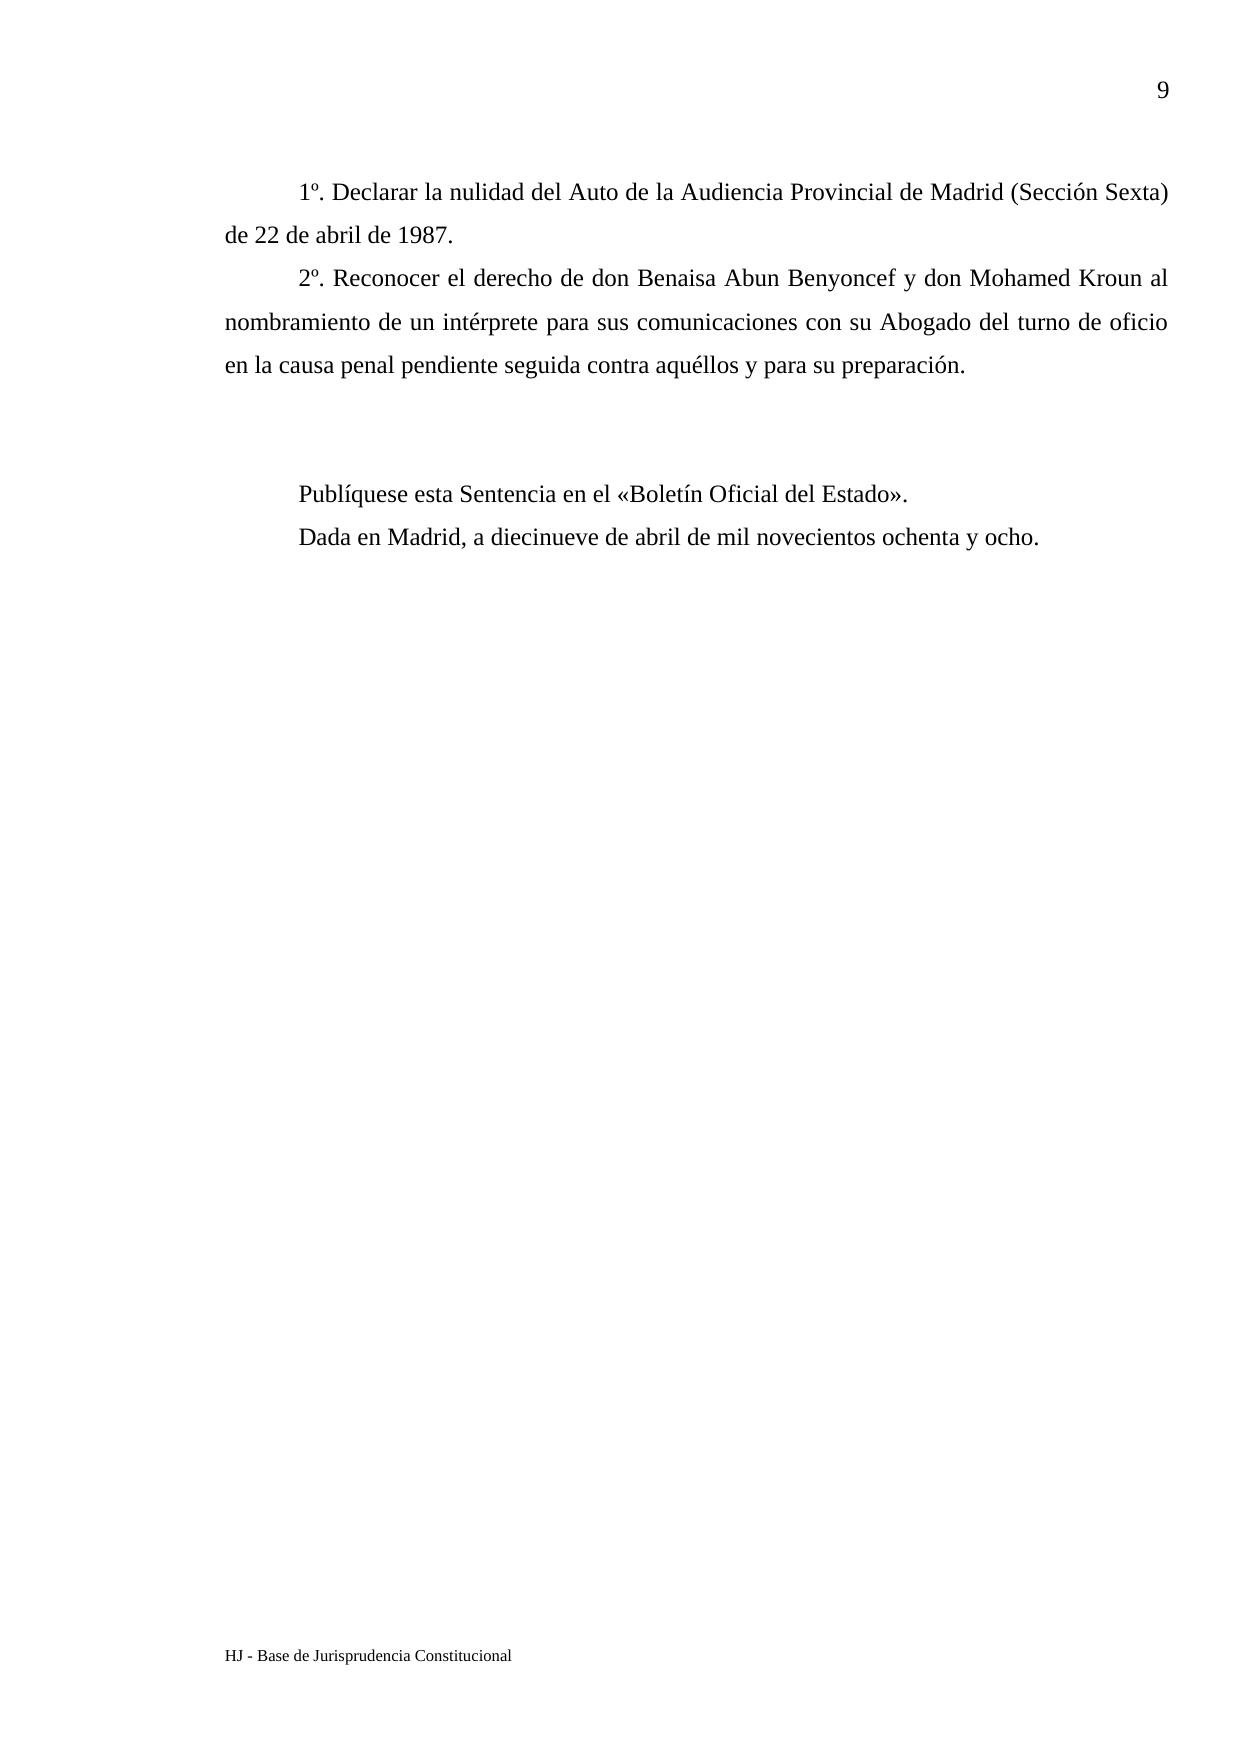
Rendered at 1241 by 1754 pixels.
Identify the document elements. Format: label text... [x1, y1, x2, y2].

text Dada en Madrid, a diecinueve de abril de mil novecientos ochenta y ocho. [224, 522, 1169, 551]
text 1º. Declarar la nulidad del Auto de la Audiencia Provincial de Madrid (Sección Sexta) de 22 de abril de 1987. [224, 177, 1169, 249]
text 2º. Reconocer el derecho de don Benaisa Abun Benyoncef y don Mohamed Kroun al nombramiento de un intérprete para sus comunicaciones con su Abogado del turno de oficio en la causa penal pendiente seguida contra aquéllos y para su preparación. [224, 263, 1169, 378]
text Publíquese esta Sentencia en el «Boletín Oficial del Estado». [224, 479, 1169, 508]
